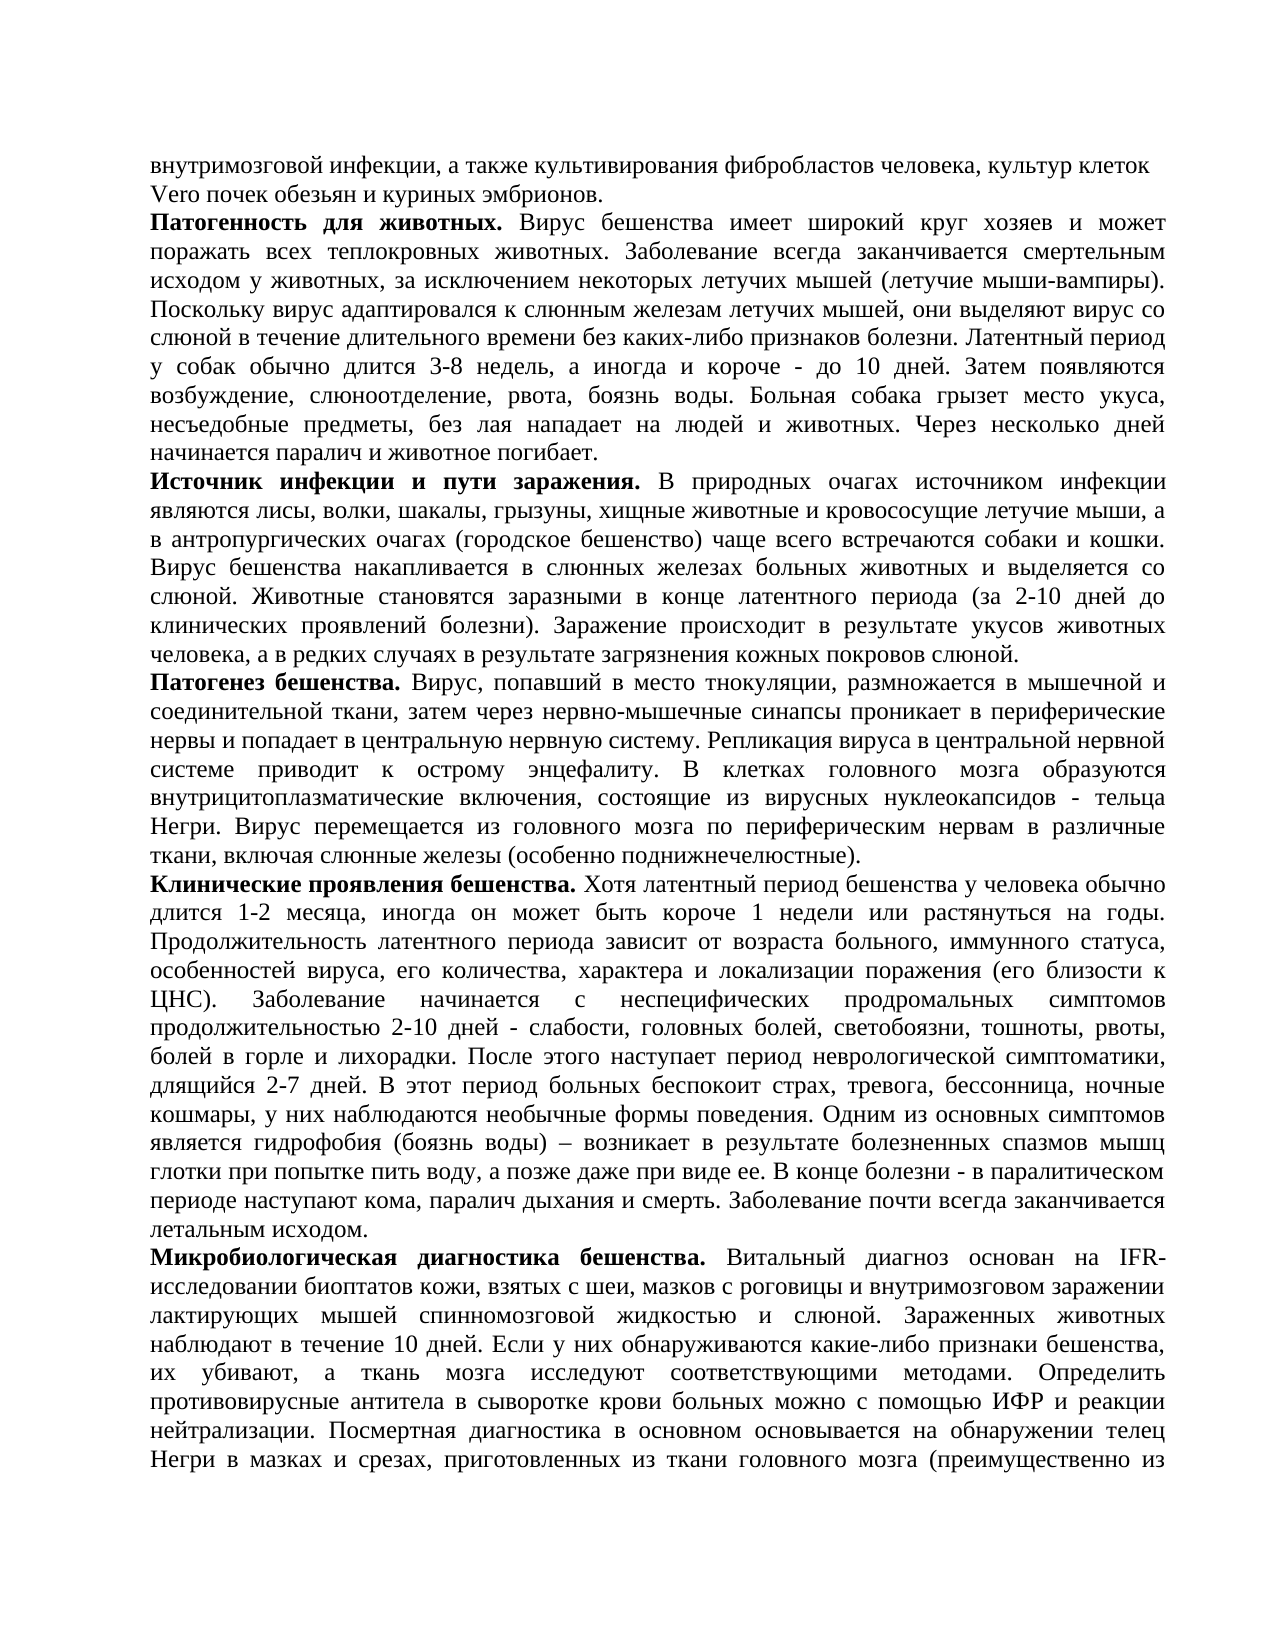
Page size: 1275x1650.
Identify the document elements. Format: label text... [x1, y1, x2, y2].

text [150, 1242, 1167, 1472]
text Клинические проявления бешенства. Хотя латентный период бешенства у человека обычно длится 1-2 месяца, иногда он может быть короче 1 недели или растянуться на годы. Продолжительность латентного периода зависит от возраста больного, иммунного статуса, особенностей вируса, его количества, характера и локализации поражения (его близости к ЦНС). Заболевание начинается с неспецифических продромальных симптомов продолжительностью 2-10 дней - слабости, головных болей, светобоязни, тошноты, рвоты, болей в горле и лихорадки. После этого наступает период неврологической симптоматики, длящийся 2-7 дней. В этот период больных беспокоит страх, тревога, бессонница, ночные кошмары, у них наблюдаются необычные формы поведения. Одним из основных симптомов является гидрофобия (боязнь воды) – возникает в результате болезненных спазмов мышц глотки при попытке пить воду, а позже даже при виде ее. В конце болезни - в паралитическом периоде наступают кома, паралич дыхания и смерть. Заболевание почти всегда заканчивается летальным исходом. [150, 869, 1167, 1242]
text Патогенез бешенства. Вирус, попавший в место тнокуляции, размножается в мышечной и соединительной ткани, затем через нервно-мышечные синапсы проникает в периферические нервы и попадает в центральную нервную систему. Репликация вируса в центральной нервной системе приводит к острому энцефалиту. В клетках головного мозга образуются внутрицитоплазматические включения, состоящие из вирусных нуклеокапсидов - тельца Негри. Вирус перемещается из головного мозга по периферическим нервам в различные ткани, включая слюнные железы (особенно поднижнечелюстные). [150, 667, 1167, 869]
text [150, 150, 1167, 207]
text Источник инфекции и пути заражения. В природных очагах источником инфекции являются лисы, волки, шакалы, грызуны, хищные животные и кровососущие летучие мыши, а в антропургических очагах (городское бешенство) чаще всего встречаются собаки и кошки. Вирус бешенства накапливается в слюнных железах больных животных и выделяется со слюной. Животные становятся заразными в конце латентного периода (за 2-10 дней до клинических проявлений болезни). Заражение происходит в результате укусов животных человека, а в редких случаях в результате загрязнения кожных покровов слюной. [150, 466, 1167, 667]
text Патогенность для животных. Вирус бешенства имеет широкий круг хозяев и может поражать всех теплокровных животных. Заболевание всегда заканчивается смертельным исходом у животных, за исключением некоторых летучих мышей (летучие мыши-вампиры). Поскольку вирус адаптировался к слюнным железам летучих мышей, они выделяют вирус со слюной в течение длительного времени без каких-либо признаков болезни. Латентный период у собак обычно длится 3-8 недель, а иногда и короче - до 10 дней. Затем появляются возбуждение, слюноотделение, рвота, боязнь воды. Больная собака грызет место укуса, несъедобные предметы, без лая нападает на людей и животных. Через несколько дней начинается паралич и животное погибает. [150, 207, 1167, 466]
